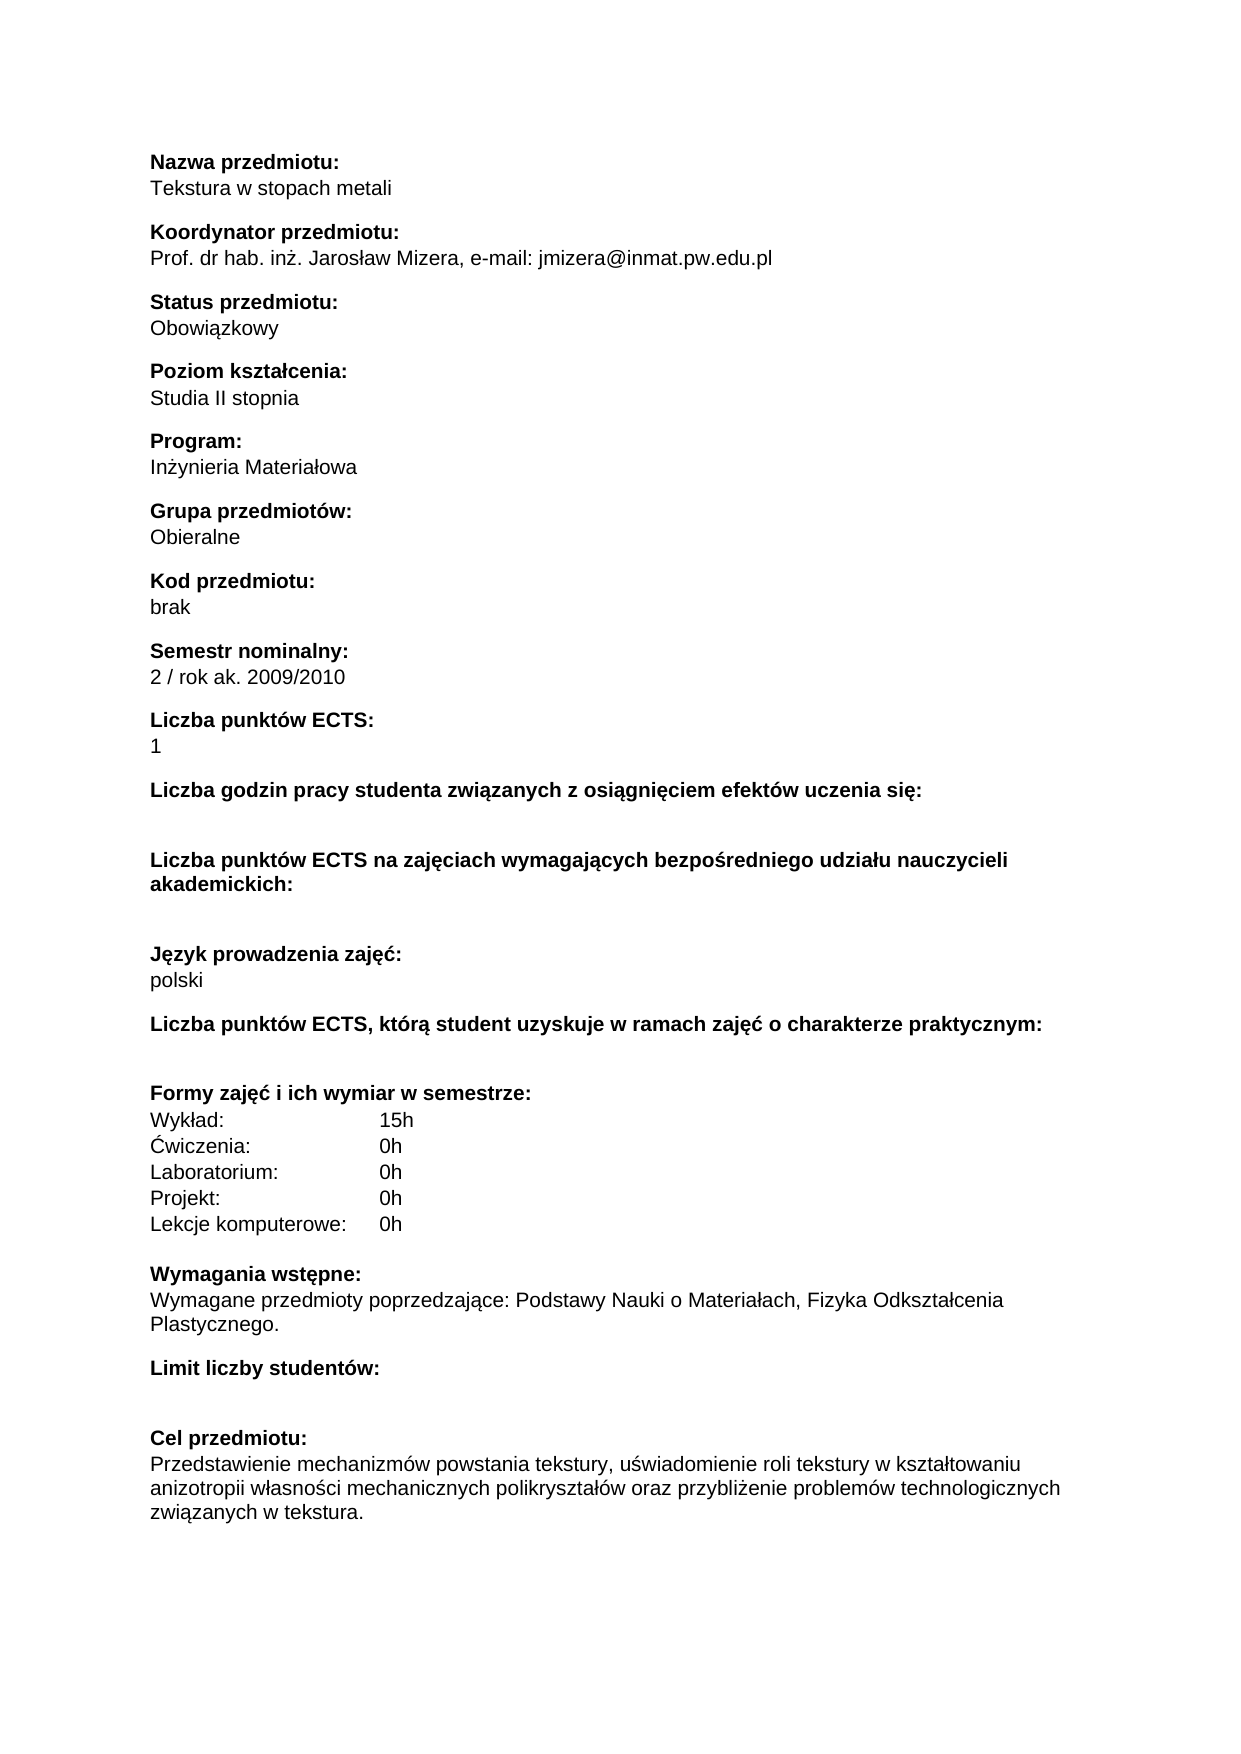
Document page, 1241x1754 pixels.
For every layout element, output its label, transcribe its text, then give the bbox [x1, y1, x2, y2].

table_cell 0h [369, 1210, 597, 1236]
table_cell Lekcje komputerowe: [140, 1212, 367, 1236]
text Cel przedmiotu: [150, 1426, 1090, 1449]
text polski [150, 968, 1090, 992]
table_header 15h [369, 1108, 597, 1132]
text Liczba punktów ECTS na zajęciach wymagających bezpośredniego udziału nauczycieli akademickich: [150, 848, 1090, 896]
table_header Wykład: [140, 1108, 367, 1132]
text Prof. dr hab. inż. Jarosław Mizera, e-mail: jmizera@inmat.pw.edu.pl [150, 246, 1090, 270]
text Wymagania wstępne: [150, 1262, 1090, 1286]
text Koordynator przedmiotu: [150, 220, 1090, 244]
text 2 / rok ak. 2009/2010 [150, 664, 1090, 688]
table_cell Ćwiczenia: [140, 1134, 367, 1158]
text Limit liczby studentów: [150, 1356, 1090, 1380]
text Liczba godzin pracy studenta związanych z osiągnięciem efektów uczenia się: [150, 778, 1090, 802]
text Formy zajęć i ich wymiar w semestrze: [150, 1081, 1090, 1105]
table_cell 0h [369, 1158, 597, 1184]
text Wymagane przedmioty poprzedzające: Podstawy Nauki o Materiałach, Fizyka Odkształcenia Plastycznego. [150, 1288, 1090, 1336]
table_cell 0h [369, 1132, 597, 1158]
text Tekstura w stopach metali [150, 176, 1090, 200]
text Kod przedmiotu: [150, 569, 1090, 593]
text 1 [150, 734, 1090, 758]
text Język prowadzenia zajęć: [150, 942, 1090, 966]
text Inżynieria Materiałowa [150, 455, 1090, 479]
text Grupa przedmiotów: [150, 499, 1090, 523]
text Obowiązkowy [150, 316, 1090, 339]
text Liczba punktów ECTS: [150, 708, 1090, 732]
text Przedstawienie mechanizmów powstania tekstury, uświadomienie roli tekstury w kształtowaniu anizotropii własności mechanicznych polikryształów oraz przybliżenie problemów technologicznych związanych w tekstura. [150, 1452, 1090, 1523]
text Program: [150, 429, 1090, 453]
table_cell Projekt: [140, 1186, 367, 1210]
text brak [150, 595, 1090, 619]
text Poziom kształcenia: [150, 359, 1090, 383]
text Status przedmiotu: [150, 289, 1090, 313]
text Studia II stopnia [150, 385, 1090, 409]
table_cell 0h [369, 1184, 597, 1210]
text Nazwa przedmiotu: [150, 150, 1090, 174]
text Obieralne [150, 525, 1090, 549]
table_cell Laboratorium: [140, 1160, 367, 1184]
text Liczba punktów ECTS, którą student uzyskuje w ramach zajęć o charakterze praktycznym: [150, 1011, 1090, 1035]
text Semestr nominalny: [150, 638, 1090, 662]
